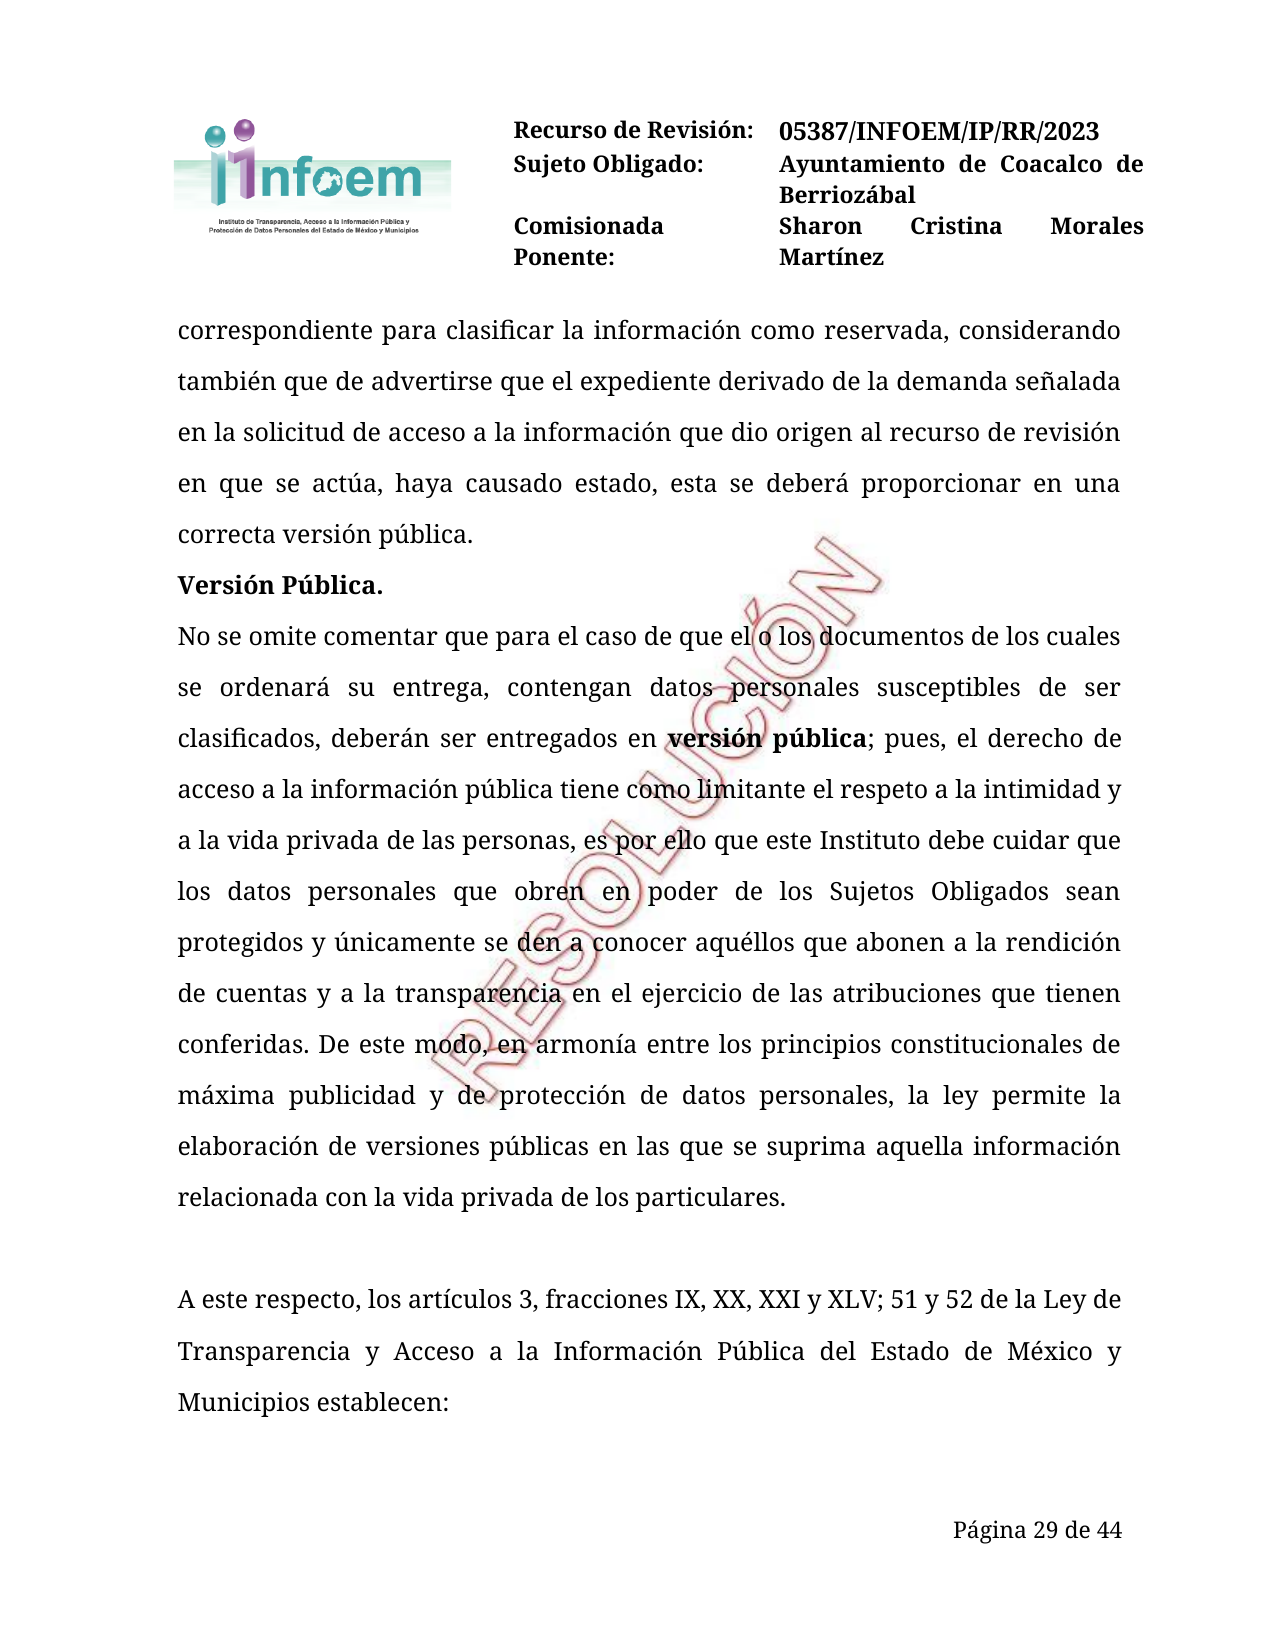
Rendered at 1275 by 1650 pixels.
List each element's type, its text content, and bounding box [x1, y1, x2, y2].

text A este respecto, los artículos 3, fracciones IX, XX, XXI y XLV; 51 y 52 de la Ley de Transparencia y Acceso a la Información Pública del Estado de México y Municipios establecen: [177, 1282, 1122, 1418]
text No se omite comentar que para el caso de que el o los documentos de los cuales se ordenará su entrega, contengan datos personales susceptibles de ser clasificados, deberán ser entregados en versión pública; pues, el derecho de acceso a la información pública tiene como limitante el respeto a la intimidad y a la vida privada de las personas, es por ello que este Instituto debe cuidar que los datos personales que obren en poder de los Sujetos Obligados sean protegidos y únicamente se den a conocer aquéllos que abonen a la rendición de cuentas y a la transparencia en el ejercicio de las atribuciones que tienen conferidas. De este modo, en armonía entre los principios constitucionales de máxima publicidad y de protección de datos personales, la ley permite la elaboración de versiones públicas en las que se suprima aquella información relacionada con la vida privada de los particulares. [177, 618, 1122, 1214]
picture [89, 113, 1215, 1620]
text Versión Pública. [177, 567, 1122, 602]
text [177, 312, 1122, 551]
